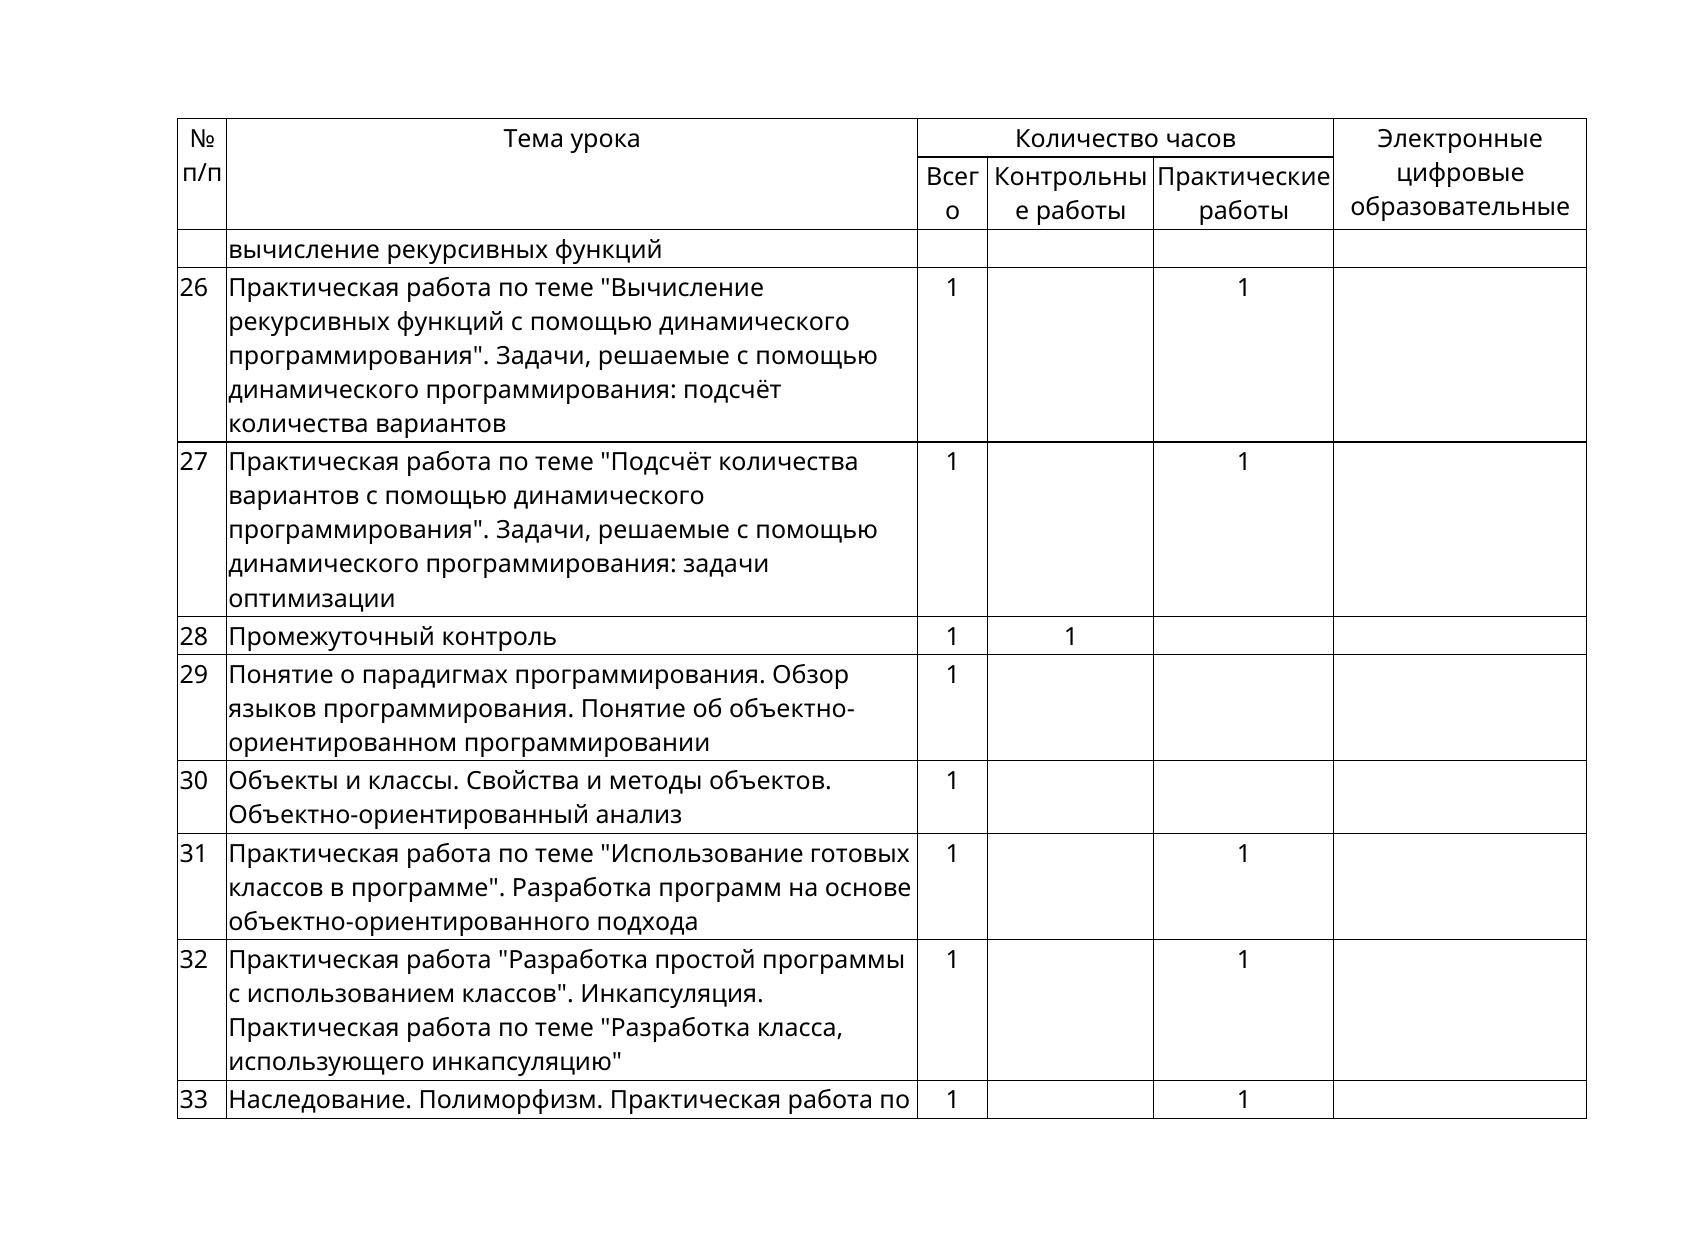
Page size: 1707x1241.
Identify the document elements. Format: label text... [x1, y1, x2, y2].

table_cell [1334, 443, 1586, 616]
table_cell [1334, 834, 1586, 939]
table_cell 1 [1154, 834, 1333, 939]
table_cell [227, 230, 917, 267]
table_cell 1 [918, 268, 987, 441]
table_cell [1334, 655, 1586, 760]
table_cell 1 [918, 1081, 987, 1118]
table_header Тема урока [227, 119, 917, 229]
table_cell 29 [178, 655, 226, 760]
table_cell [988, 761, 1153, 833]
table_cell Практические работы [1154, 158, 1333, 229]
table_cell [988, 1081, 1153, 1118]
table_cell Контрольные работы [988, 158, 1153, 229]
table_cell 33 [178, 1081, 226, 1118]
table_cell [1334, 617, 1586, 654]
table_cell 1 [918, 940, 987, 1079]
table_cell [1334, 761, 1586, 833]
table_cell [1334, 1081, 1586, 1118]
table_cell 30 [178, 761, 226, 833]
table_cell [988, 443, 1153, 616]
table_cell [1334, 940, 1586, 1079]
table_cell 27 [178, 443, 226, 616]
table_cell [1154, 230, 1333, 267]
table_cell 1 [918, 655, 987, 760]
table_cell [988, 834, 1153, 939]
table_header № п/п [178, 119, 226, 229]
table_cell Практическая работа по теме "Использование готовых классов в программе". Разработка программ на основе объектно-ориентированного подхода [227, 834, 917, 939]
table_cell 1 [988, 617, 1153, 654]
table_cell Объекты и классы. Свойства и методы объектов. Объектно-ориентированный анализ [227, 761, 917, 833]
table_cell [1154, 655, 1333, 760]
table_cell Практическая работа по теме "Вычисление рекурсивных функций с помощью динамического программирования". Задачи, решаемые с помощью динамического программирования: подсчёт количества вариантов [227, 268, 917, 441]
table_cell 28 [178, 617, 226, 654]
table_cell 1 [918, 230, 987, 267]
table_cell Всего [918, 158, 987, 229]
table_cell Понятие о парадигмах программирования. Обзор языков программирования. Понятие об объектно-ориентированном программировании [227, 655, 917, 760]
table_cell 1 [1154, 443, 1333, 616]
table_cell 1 [918, 761, 987, 833]
table_cell 1 [1154, 268, 1333, 441]
table_cell 1 [1154, 1081, 1333, 1118]
table_cell [1334, 268, 1586, 441]
table_cell [1154, 617, 1333, 654]
table_header Количество часов [918, 119, 1333, 156]
table_cell Практическая работа по теме "Подсчёт количества вариантов с помощью динамического программирования". Задачи, решаемые с помощью динамического программирования: задачи оптимизации [227, 443, 917, 616]
table_header Электронные цифровые образовательные ресурсы [1334, 119, 1586, 229]
table_cell 1 [918, 443, 987, 616]
table_cell 26 [178, 268, 226, 441]
table_cell [1154, 761, 1333, 833]
table_cell [1334, 230, 1586, 267]
table_cell [988, 268, 1153, 441]
table_cell 31 [178, 834, 226, 939]
table_cell 1 [1154, 940, 1333, 1079]
table_cell 1 [918, 617, 987, 654]
table_cell 25 [178, 230, 226, 267]
table_cell 32 [178, 940, 226, 1079]
table_cell 1 [918, 834, 987, 939]
table_cell [988, 655, 1153, 760]
table_cell [988, 230, 1153, 267]
table_cell [988, 940, 1153, 1079]
table_cell Практическая работа "Разработка простой программы с использованием классов". Инкапсуляция. Практическая работа по теме "Разработка класса, использующего инкапсуляцию" [227, 940, 917, 1079]
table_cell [227, 1081, 917, 1118]
table_cell Промежуточный контроль [227, 617, 917, 654]
